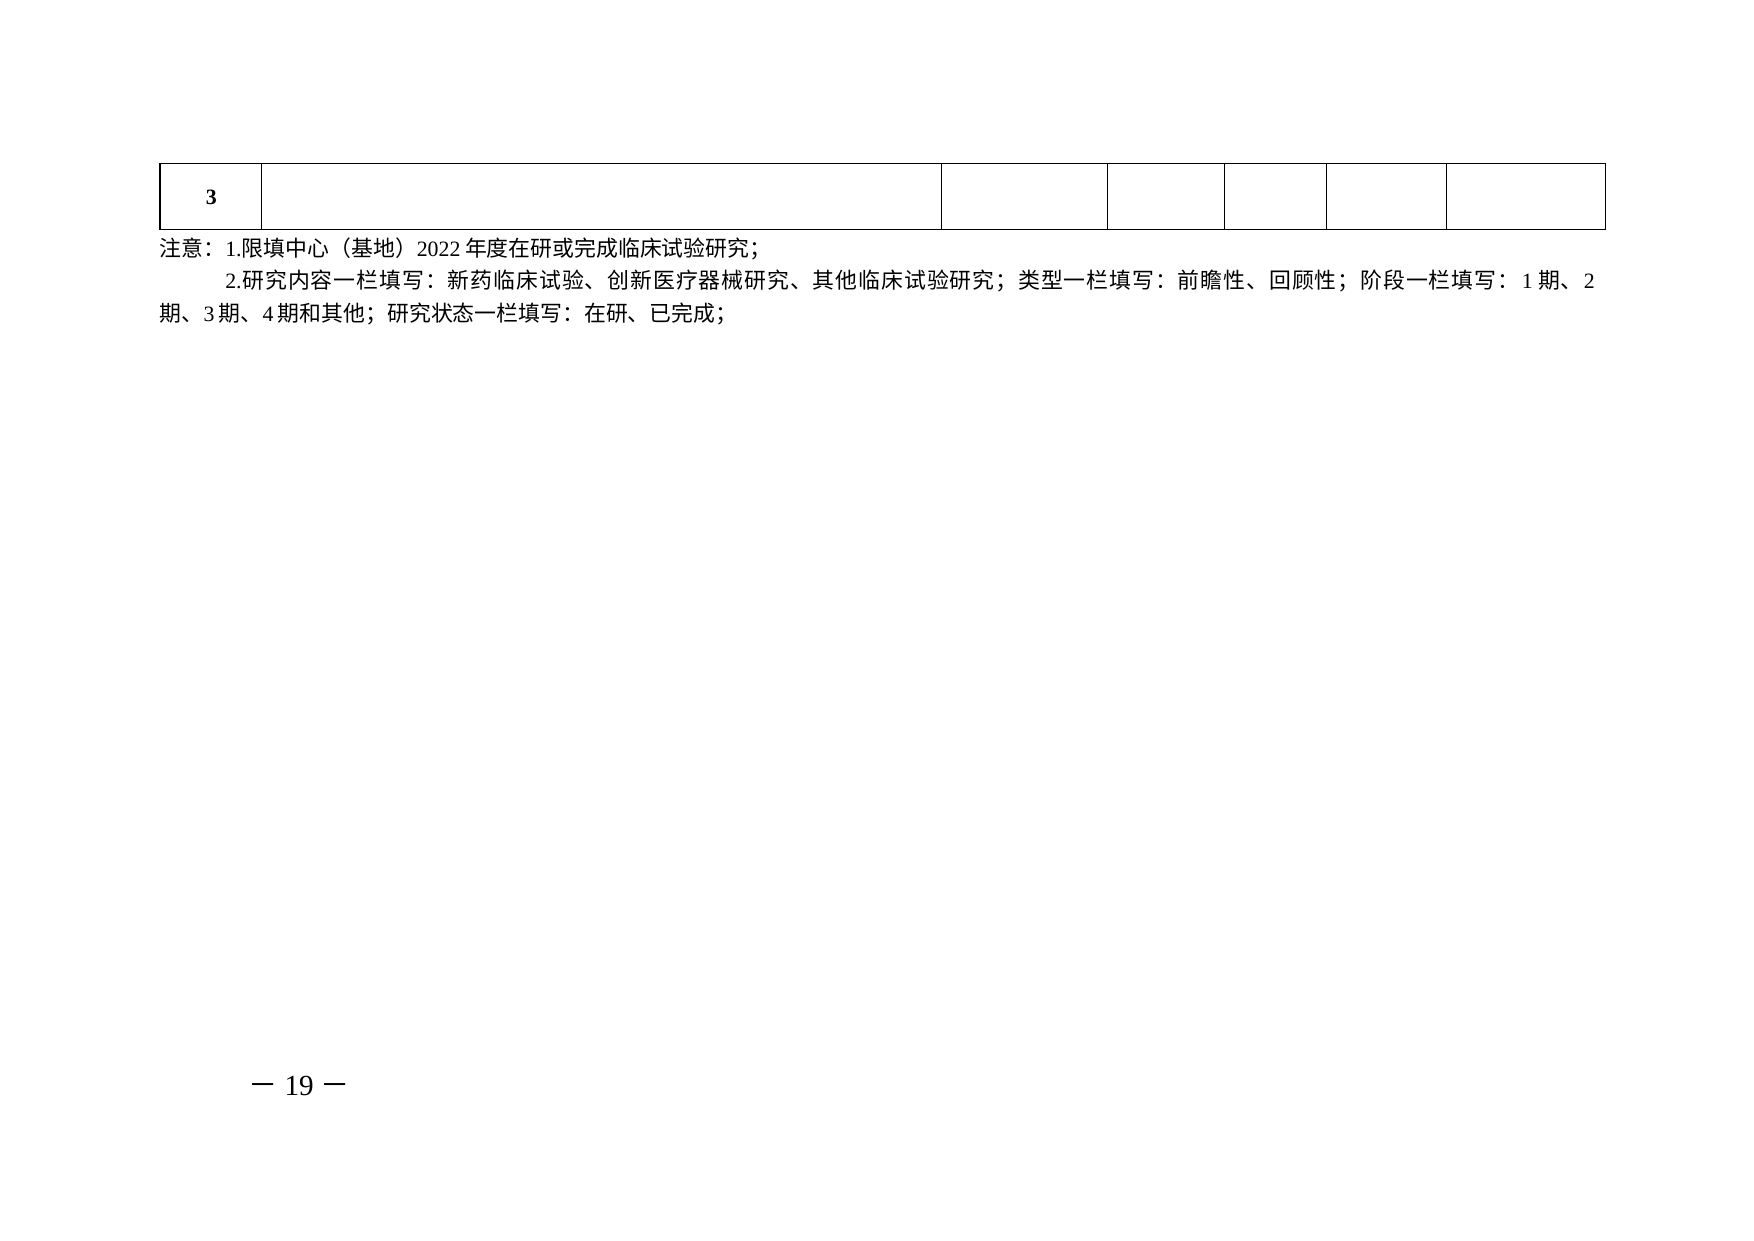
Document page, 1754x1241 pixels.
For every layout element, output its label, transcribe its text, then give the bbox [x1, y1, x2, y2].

table_cell [1108, 164, 1224, 229]
text 注意：1.限填中心（基地）2022年度在研或完成临床试验研究； [159, 230, 1594, 263]
table_cell 3 [161, 164, 261, 229]
table_cell [942, 164, 1107, 229]
table_cell [1225, 164, 1326, 229]
table_cell [1327, 164, 1446, 229]
table_cell [1447, 164, 1605, 229]
table_cell [262, 164, 941, 229]
text 2.研究内容一栏填写：新药临床试验、创新医疗器械研究、其他临床试验研究；类型一栏填写：前瞻性、回顾性；阶段一栏填写：1期、2期、3期、4期和其他；研究状态一栏填写：在研、已完成； [159, 263, 1594, 328]
